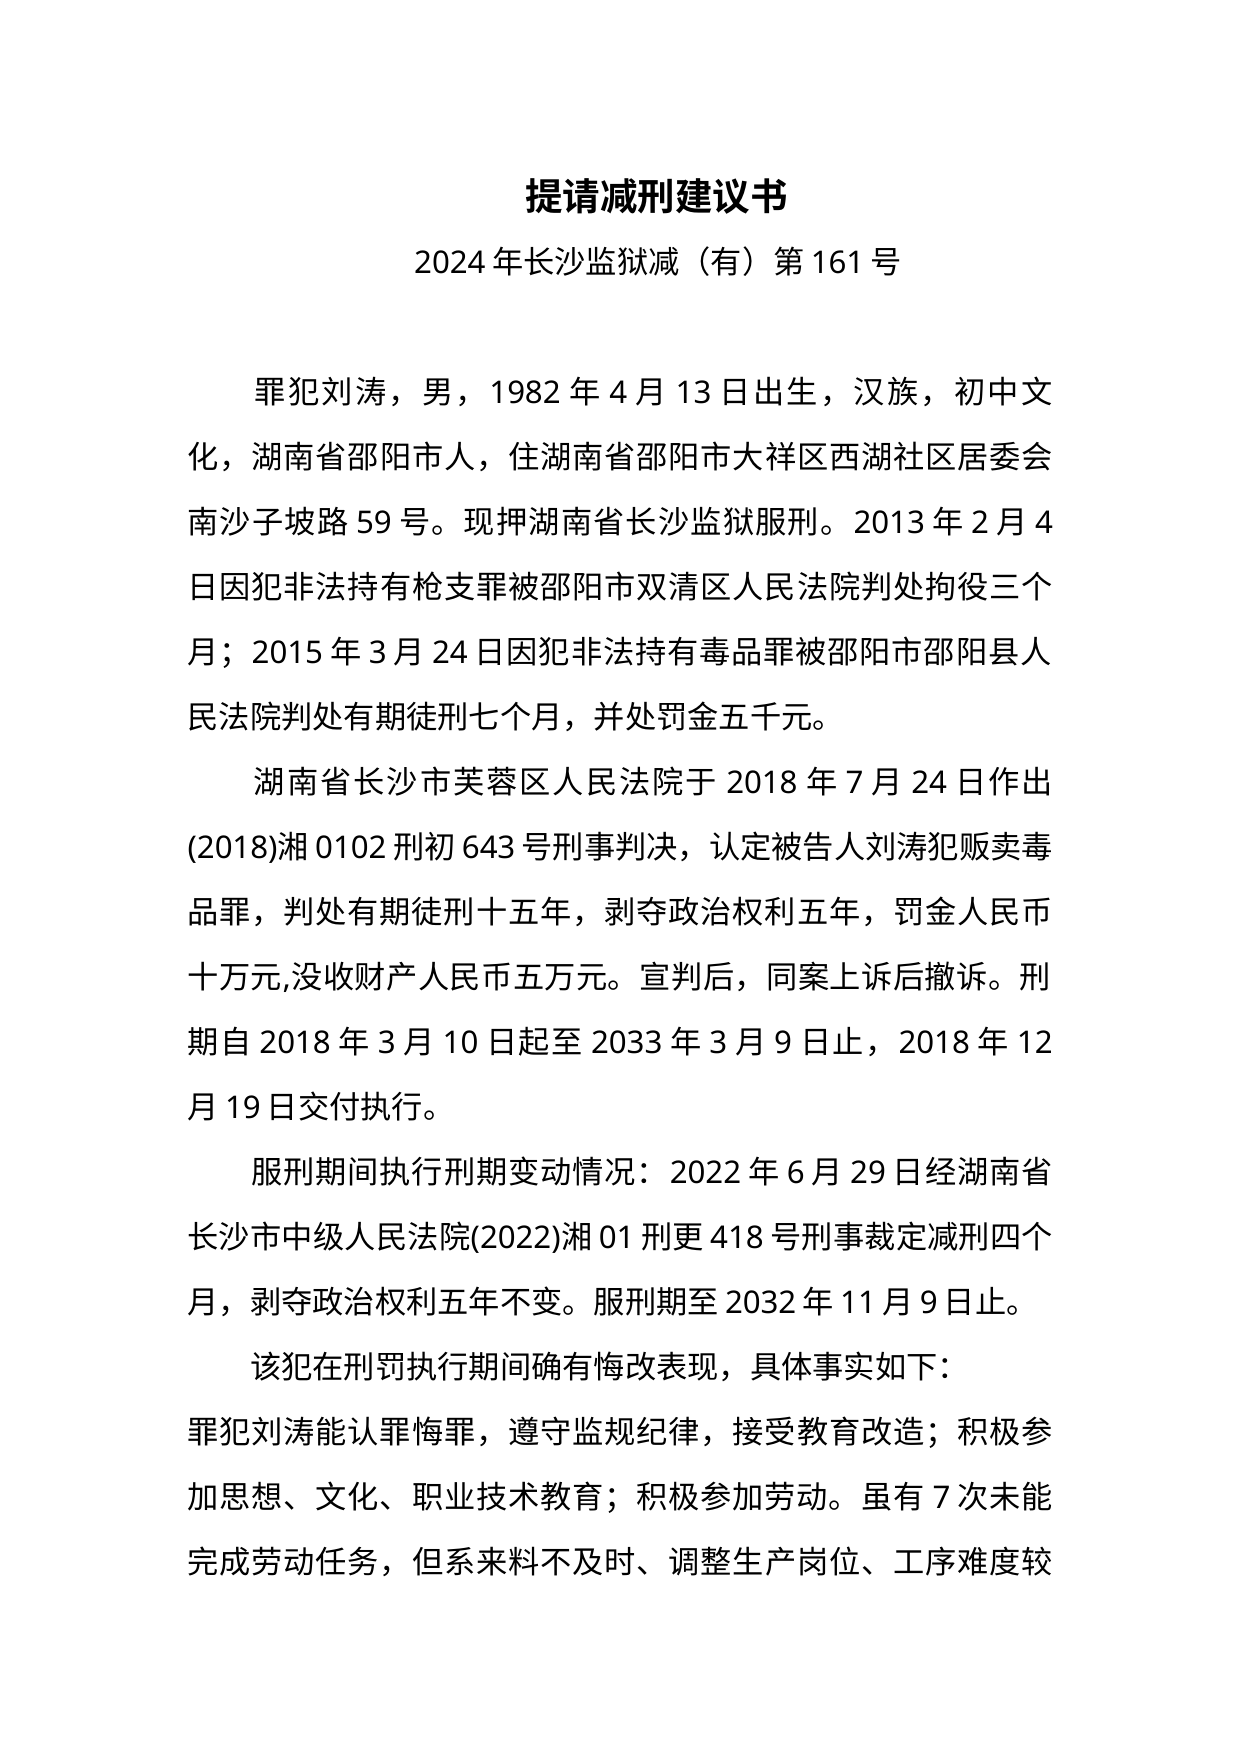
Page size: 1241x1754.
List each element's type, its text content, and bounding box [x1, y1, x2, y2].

text 提请减刑建议书 [187, 162, 1053, 227]
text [187, 357, 1053, 1592]
text 2024年长沙监狱减（有）第161号 [187, 227, 1053, 292]
